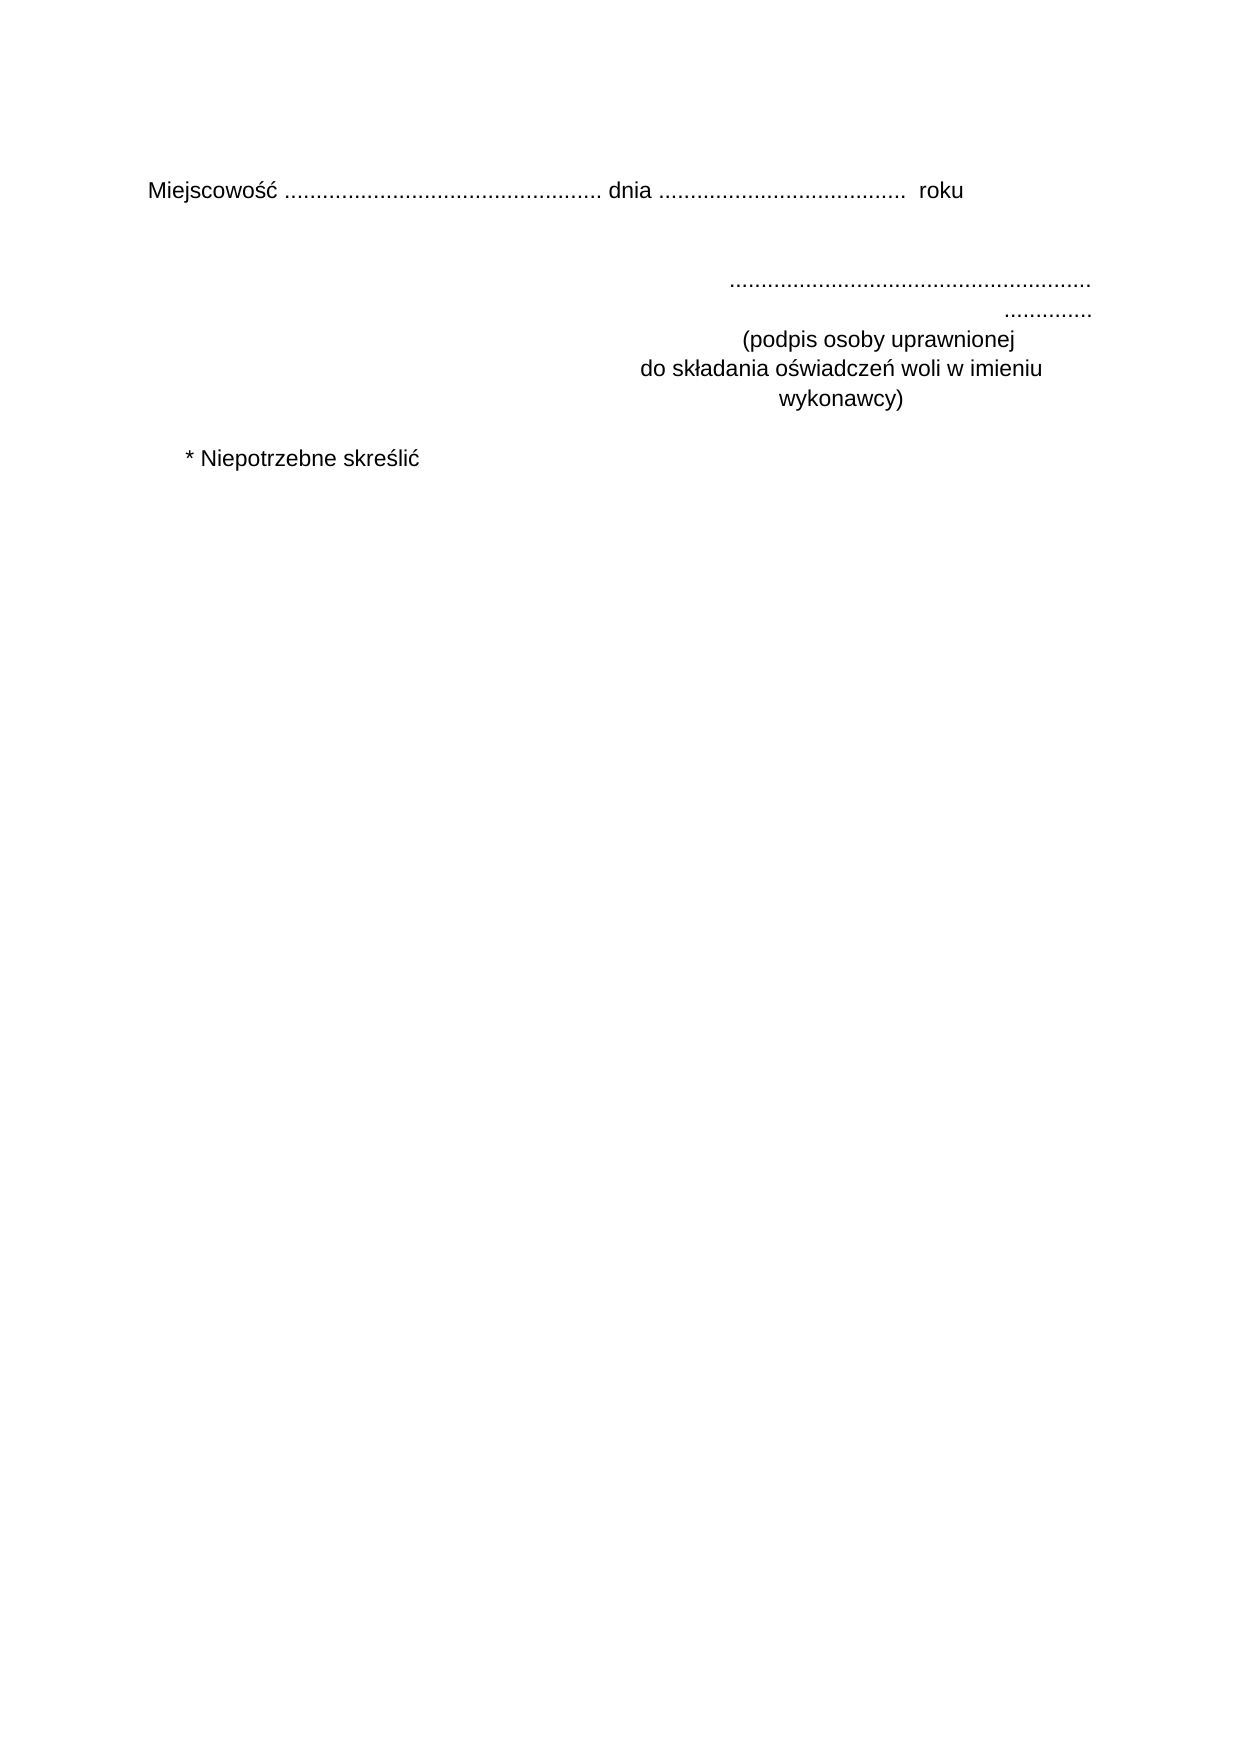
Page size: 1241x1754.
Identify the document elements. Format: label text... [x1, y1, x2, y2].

text (podpis osoby uprawnionej [590, 326, 1093, 352]
text ....................................................................... [148, 266, 1093, 322]
text Miejscowość .................................................. dnia ....................................... roku [148, 177, 1093, 204]
text do składania oświadczeń woli w imieniu wykonawcy) [590, 355, 1093, 411]
text * Niepotrzebne skreślić [185, 444, 1093, 471]
